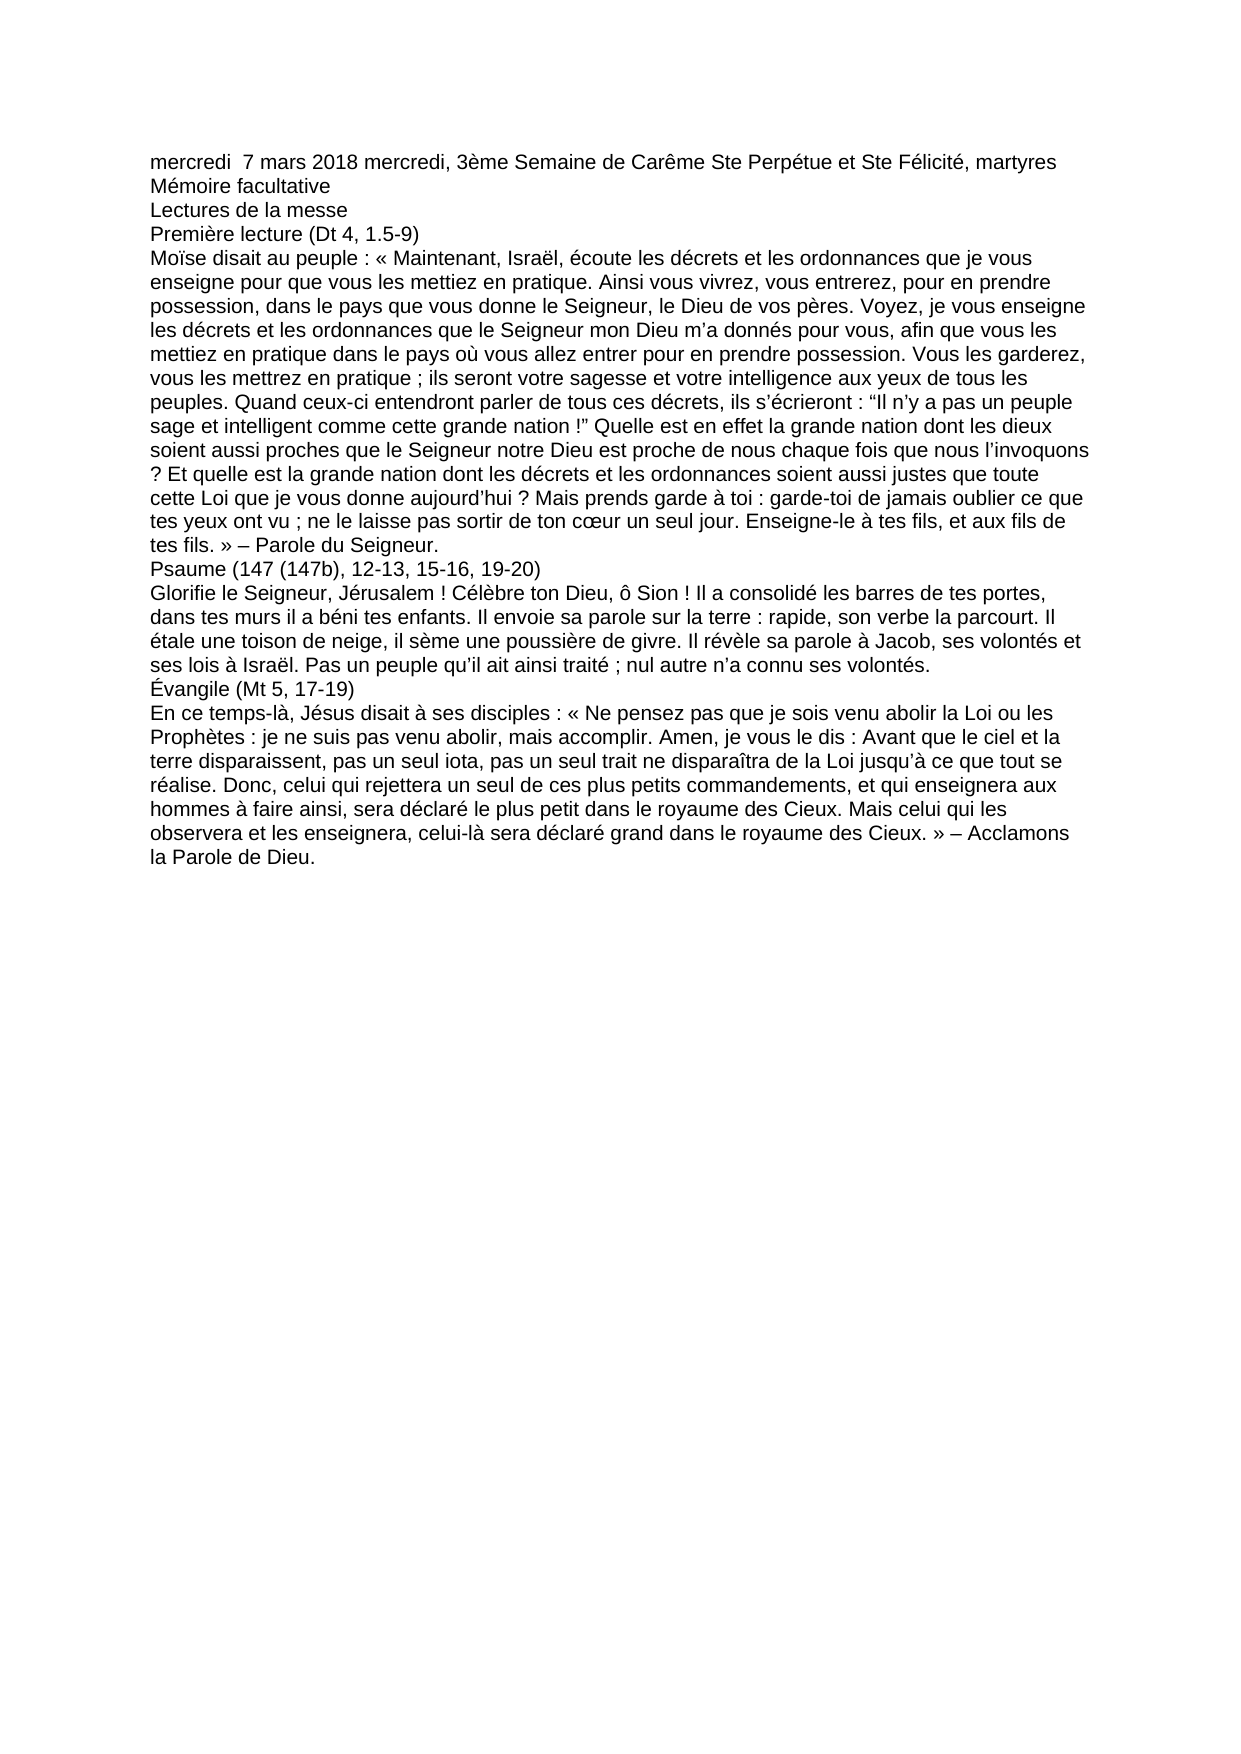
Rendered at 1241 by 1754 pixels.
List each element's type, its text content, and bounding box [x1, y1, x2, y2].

text Glorifie le Seigneur, Jérusalem ! Célèbre ton Dieu, ô Sion ! Il a consolidé les barres de tes portes, dans tes murs il a béni tes enfants. Il envoie sa parole sur la terre : rapide, son verbe la parcourt. Il étale une toison de neige, il sème une poussière de givre. Il révèle sa parole à Jacob, ses volontés et ses lois à Israël. Pas un peuple qu’il ait ainsi traité ; nul autre n’a connu ses volontés. [150, 581, 1090, 677]
text En ce temps-là, Jésus disait à ses disciples : « Ne pensez pas que je sois venu abolir la Loi ou les Prophètes : je ne suis pas venu abolir, mais accomplir. Amen, je vous le dis : Avant que le ciel et la terre disparaissent, pas un seul iota, pas un seul trait ne disparaîtra de la Loi jusqu’à ce que tout se réalise. Donc, celui qui rejettera un seul de ces plus petits commandements, et qui enseignera aux hommes à faire ainsi, sera déclaré le plus petit dans le royaume des Cieux. Mais celui qui les observera et les enseignera, celui-là sera déclaré grand dans le royaume des Cieux. » – Acclamons la Parole de Dieu. [150, 701, 1090, 869]
text Moïse disait au peuple : « Maintenant, Israël, écoute les décrets et les ordonnances que je vous enseigne pour que vous les mettiez en pratique. Ainsi vous vivrez, vous entrerez, pour en prendre possession, dans le pays que vous donne le Seigneur, le Dieu de vos pères. Voyez, je vous enseigne les décrets et les ordonnances que le Seigneur mon Dieu m’a donnés pour vous, afin que vous les mettiez en pratique dans le pays où vous allez entrer pour en prendre possession. Vous les garderez, vous les mettrez en pratique ; ils seront votre sagesse et votre intelligence aux yeux de tous les peuples. Quand ceux-ci entendront parler de tous ces décrets, ils s’écrieront : “Il n’y a pas un peuple sage et intelligent comme cette grande nation !” Quelle est en effet la grande nation dont les dieux soient aussi proches que le Seigneur notre Dieu est proche de nous chaque fois que nous l’invoquons ? Et quelle est la grande nation dont les décrets et les ordonnances soient aussi justes que toute cette Loi que je vous donne aujourd’hui ? Mais prends garde à toi : garde-toi de jamais oublier ce que tes yeux ont vu ; ne le laisse pas sortir de ton cœur un seul jour. Enseigne-le à tes fils, et aux fils de tes fils. » – Parole du Seigneur. [150, 246, 1090, 557]
